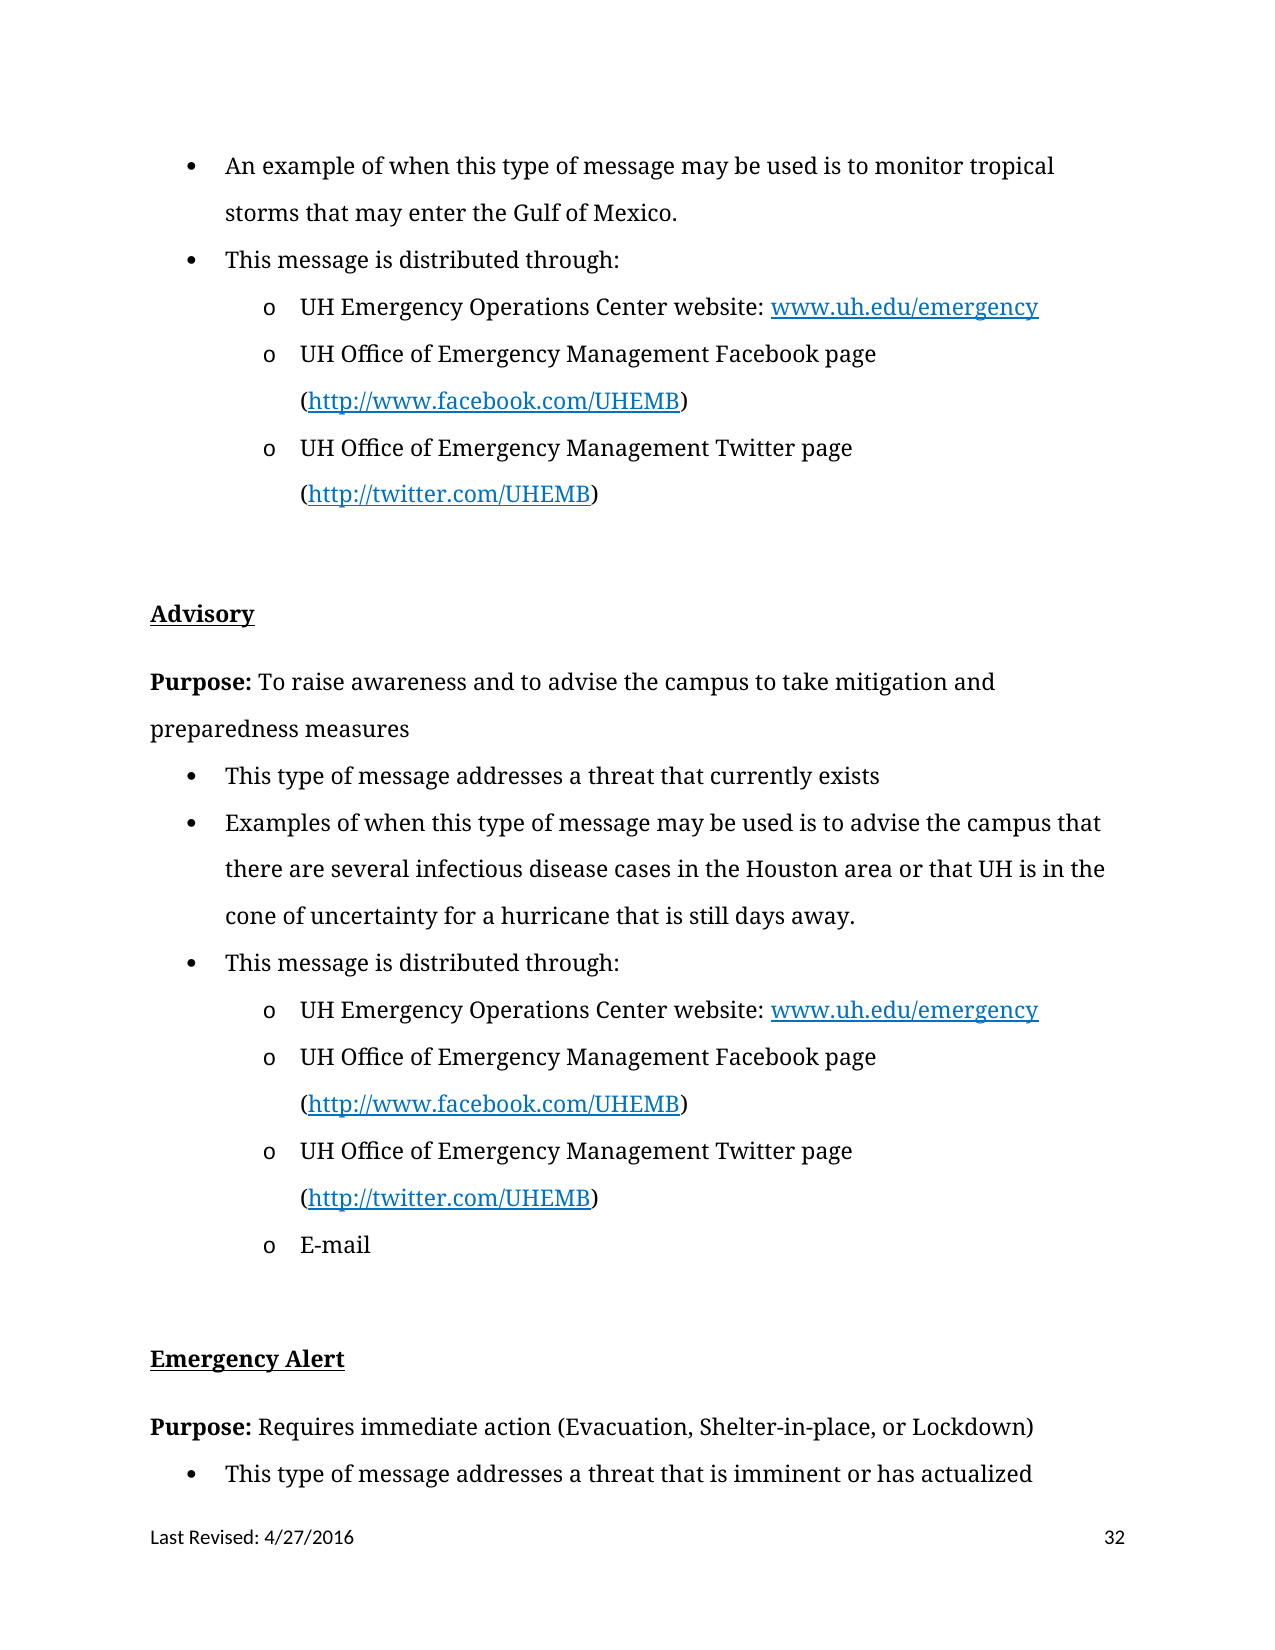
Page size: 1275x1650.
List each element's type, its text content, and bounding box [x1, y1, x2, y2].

list E-mail [262, 1229, 1125, 1260]
list UH Office of Emergency Management Facebook page (http://www.facebook.com/UHEMB) [262, 338, 1125, 416]
list This message is distributed through: [187, 244, 1125, 275]
text Emergency Alert [150, 1343, 1125, 1375]
list UH Emergency Operations Center website: www.uh.edu/emergency [262, 994, 1125, 1025]
text Advisory [150, 598, 1125, 629]
text Purpose: To raise awareness and to advise the campus to take mitigation and preparedness measures [150, 666, 1125, 744]
list This type of message addresses a threat that is imminent or has actualized [187, 1458, 1125, 1489]
list This type of message addresses a threat that currently exists [187, 760, 1125, 791]
text Purpose: Requires immediate action (Evacuation, Shelter-in-place, or Lockdown) [150, 1411, 1125, 1442]
list An example of when this type of message may be used is to monitor tropical storms that may enter the Gulf of Mexico. [187, 150, 1125, 228]
list UH Emergency Operations Center website: www.uh.edu/emergency [262, 291, 1125, 322]
list Examples of when this type of message may be used is to advise the campus that there are several infectious disease cases in the Houston area or that UH is in the cone of uncertainty for a hurricane that is still days away. [187, 807, 1125, 932]
list This message is distributed through: [187, 947, 1125, 978]
list UH Office of Emergency Management Facebook page (http://www.facebook.com/UHEMB) [262, 1041, 1125, 1119]
list UH Office of Emergency Management Twitter page (http://twitter.com/UHEMB) [262, 1135, 1125, 1213]
list UH Office of Emergency Management Twitter page (http://twitter.com/UHEMB) [262, 431, 1125, 510]
